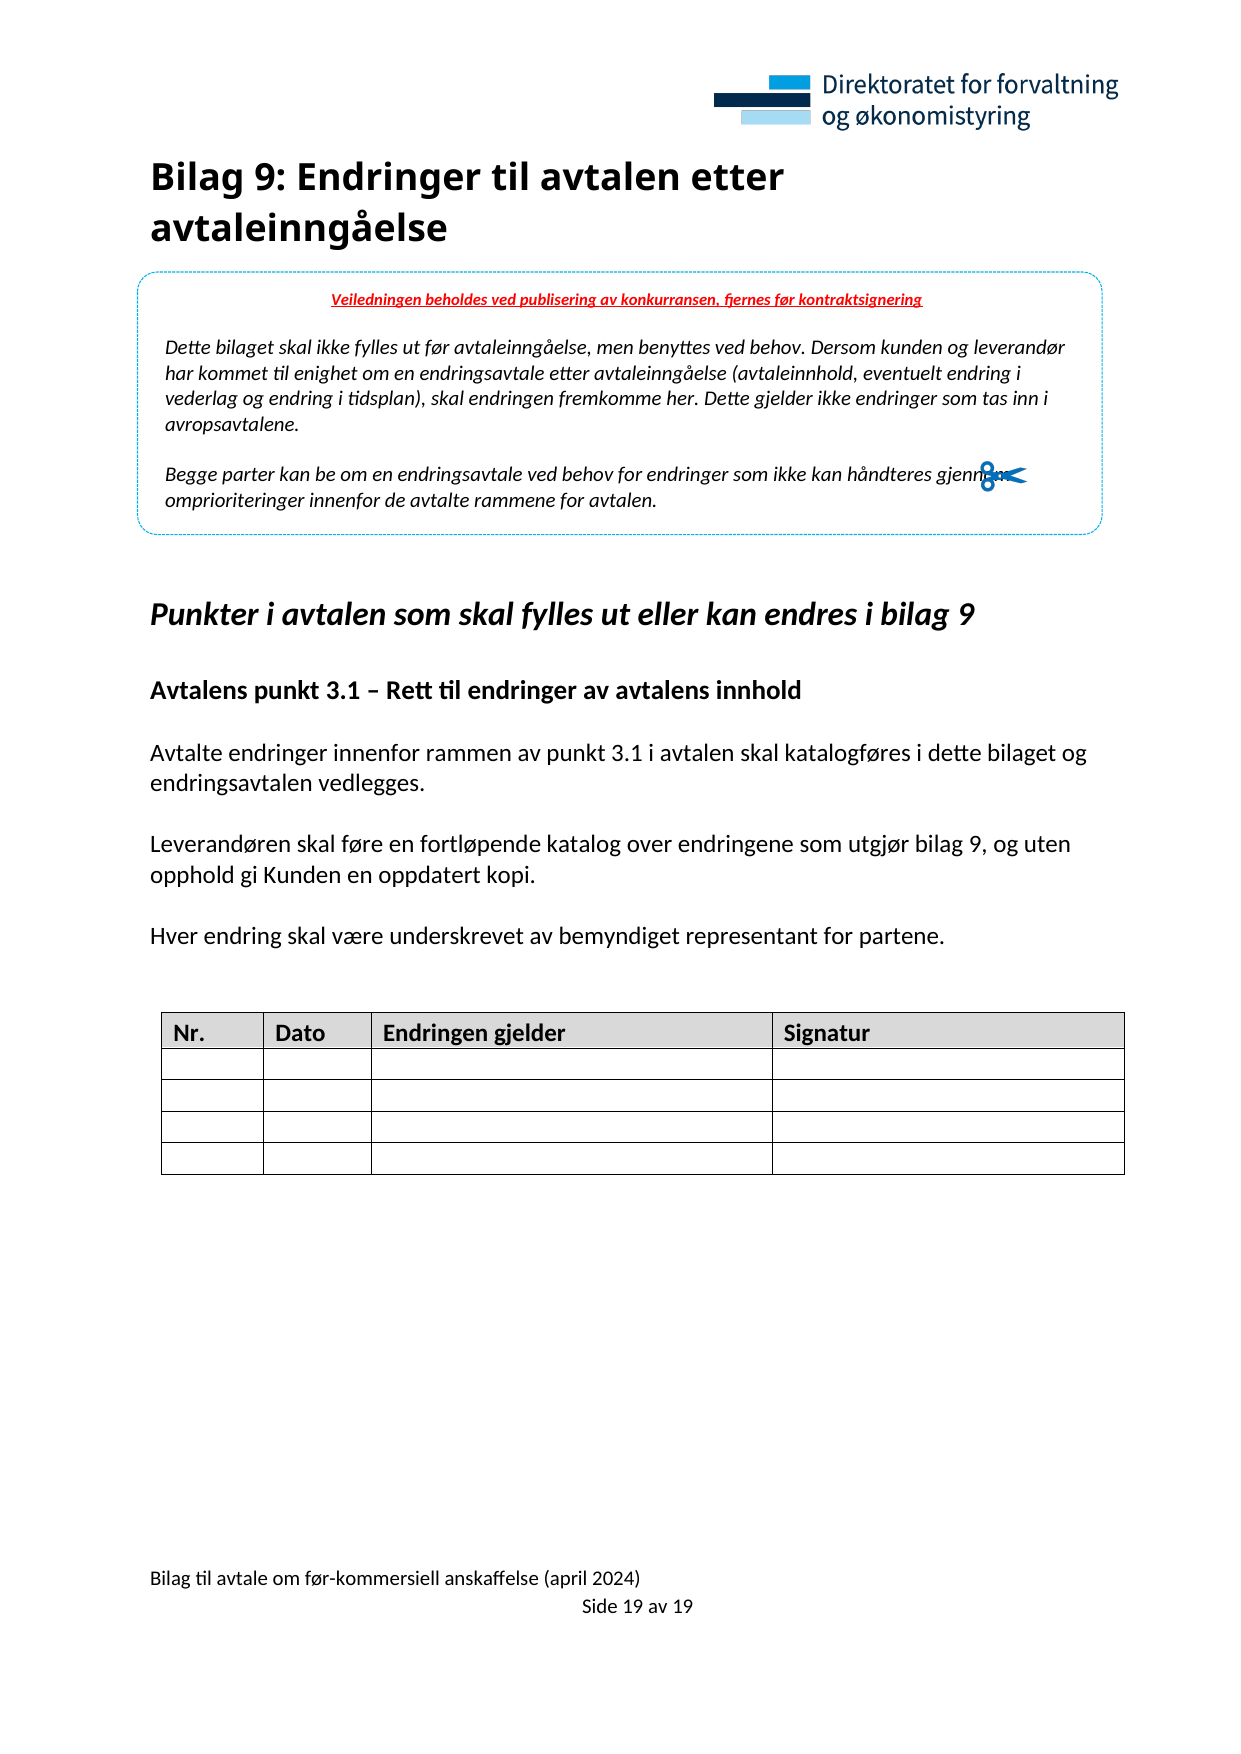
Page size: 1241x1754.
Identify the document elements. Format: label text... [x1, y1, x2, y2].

table_cell [264, 1143, 371, 1174]
text Begge parter kan be om en endringsavtale ved behov for endringer som ikke kan håndteres gjennom omprioriteringer innenfor de avtalte rammene for avtalen. [165, 462, 1090, 568]
table_cell [264, 1112, 371, 1142]
text Leverandøren skal føre en fortløpende katalog over endringene som utgjør bilag 9, og uten opphold gi Kunden en oppdatert kopi. [150, 828, 1090, 889]
picture [714, 73, 1125, 134]
table_cell [372, 1080, 772, 1111]
table_cell [162, 1112, 263, 1142]
table_cell [773, 1080, 1124, 1111]
table_cell [264, 1049, 371, 1079]
picture [963, 439, 1039, 513]
text Dette bilaget skal ikke fylles ut før avtaleinngåelse, men benyttes ved behov. Dersom kunden og leverandør har kommet til enighet om en endringsavtale etter avtaleinngåelse (avtaleinnhold, eventuelt endring i vederlag og endring i tidsplan), skal endringen fremkomme her. Dette gjelder ikke endringer som tas inn i avropsavtalene. [165, 334, 1090, 436]
table_cell [773, 1049, 1124, 1079]
table_header Dato [264, 1013, 371, 1047]
table_cell [372, 1143, 772, 1174]
table_header Endringen gjelder [372, 1013, 772, 1047]
picture [1095, 276, 1102, 285]
table_cell [372, 1112, 772, 1142]
subtitle Bilag 9: Endringer til avtalen etter avtaleinngåelse [150, 150, 1090, 252]
table_cell [773, 1143, 1124, 1174]
table_cell [162, 1143, 263, 1174]
table_cell [162, 1080, 263, 1111]
text Avtalte endringer innenfor rammen av punkt 3.1 i avtalen skal katalogføres i dette bilaget og endringsavtalen vedlegges. [150, 737, 1090, 798]
text Avtalens punkt 3.1 – Rett til endringer av avtalens innhold [150, 673, 1090, 706]
table_header Signatur [773, 1013, 1124, 1047]
table_header Nr. [162, 1013, 263, 1047]
text Veiledningen beholdes ved publisering av konkurransen, fjernes før kontraktsignering [165, 289, 1090, 309]
text Hver endring skal være underskrevet av bemyndiget representant for partene. [150, 920, 1090, 951]
table_cell [162, 1049, 263, 1079]
table_cell [773, 1112, 1124, 1142]
subtitle Punkter i avtalen som skal fylles ut eller kan endres i bilag 9 [150, 593, 1090, 634]
table_cell [372, 1049, 772, 1079]
table_cell [264, 1080, 371, 1111]
